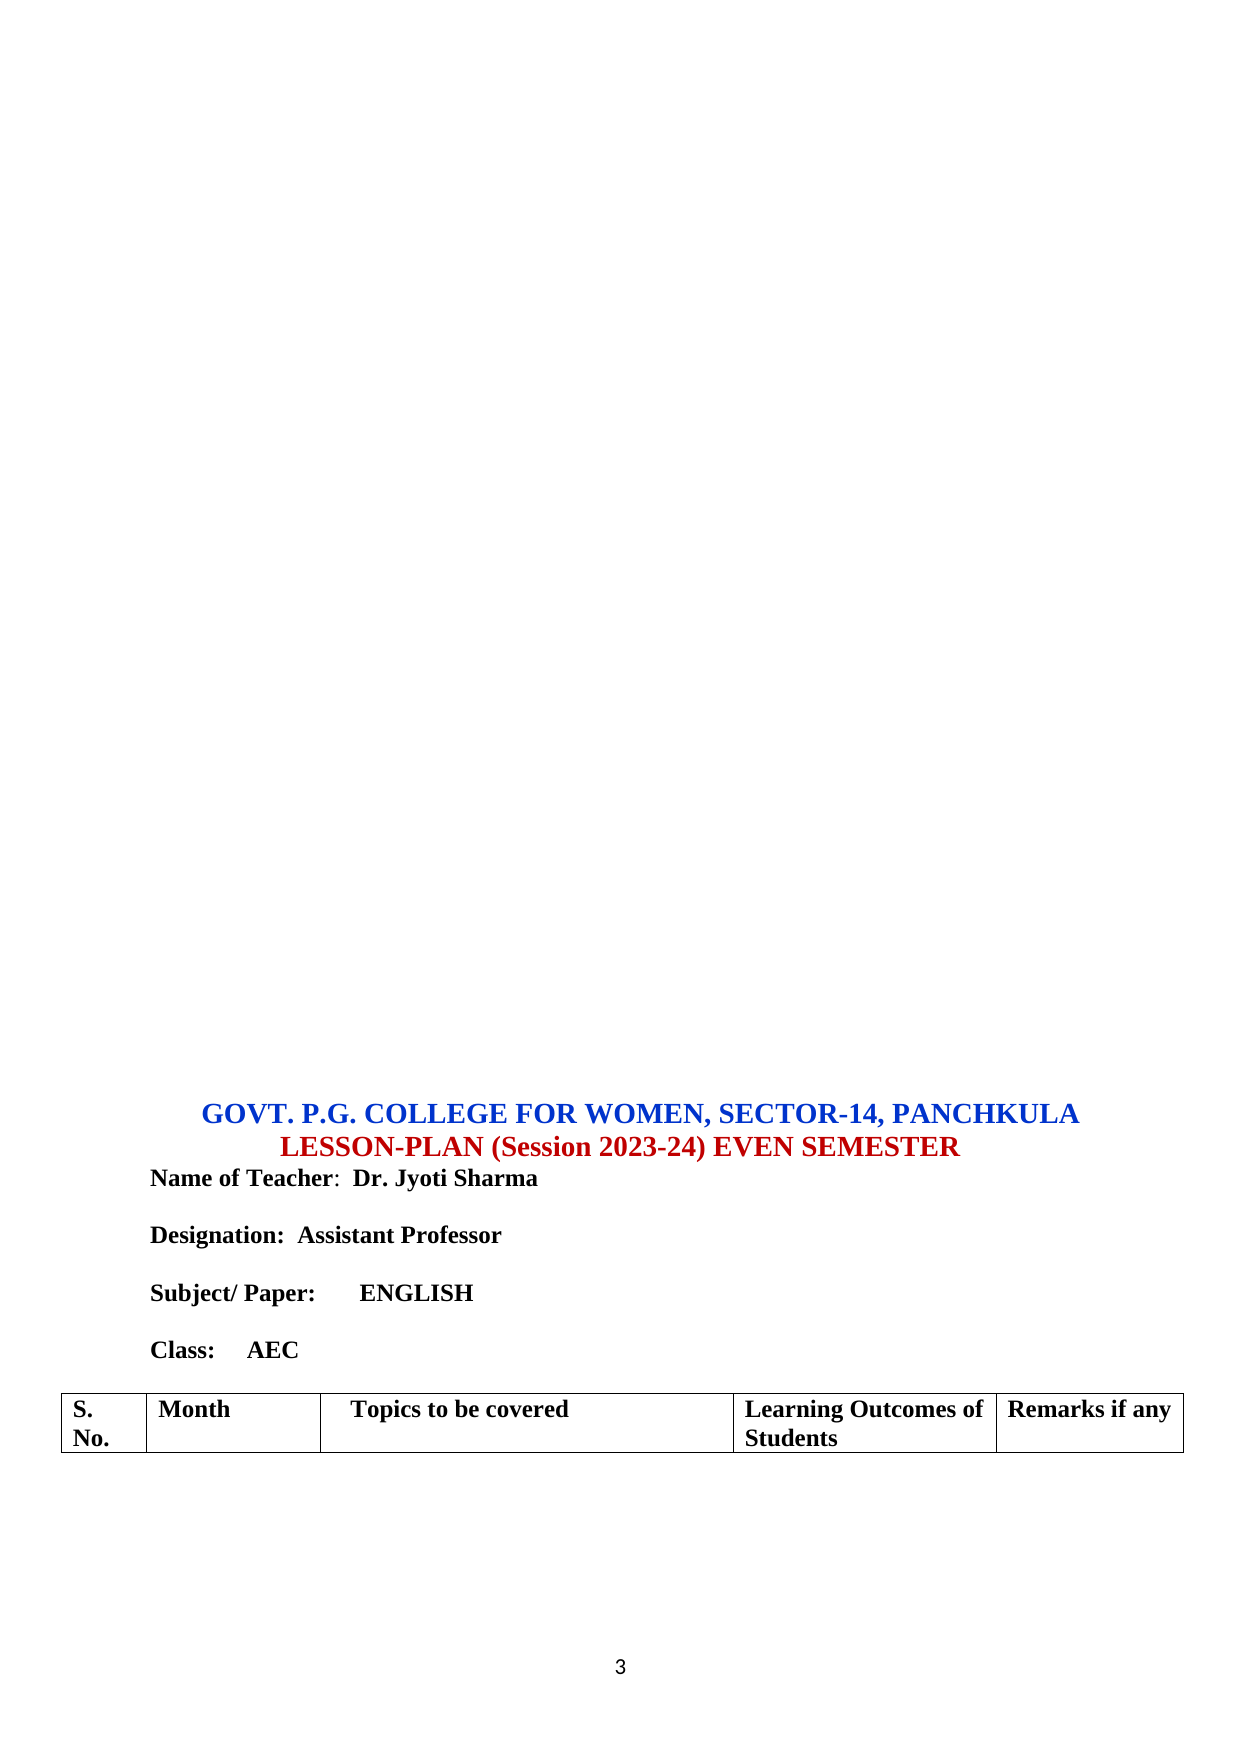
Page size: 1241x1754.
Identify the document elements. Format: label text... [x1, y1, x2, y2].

table_header Month [147, 1394, 320, 1452]
text LESSON-PLAN (Session 2023-24) EVEN SEMESTER [150, 1129, 1090, 1163]
text GOVT. P.G. COLLEGE FOR WOMEN, SECTOR-14, PANCHKULA [150, 1096, 1090, 1129]
table_header Learning Outcomes of Students [734, 1394, 996, 1452]
text Designation: Assistant Professor [150, 1221, 1090, 1249]
text Subject/ Paper: ENGLISH [150, 1278, 1090, 1307]
table_header S. No. [62, 1394, 146, 1452]
table_header Remarks if any [997, 1394, 1183, 1452]
table_header Topics to be covered [321, 1394, 733, 1452]
text Class: AEC [150, 1336, 1090, 1364]
text Name of Teacher: Dr. Jyoti Sharma [150, 1163, 1090, 1192]
